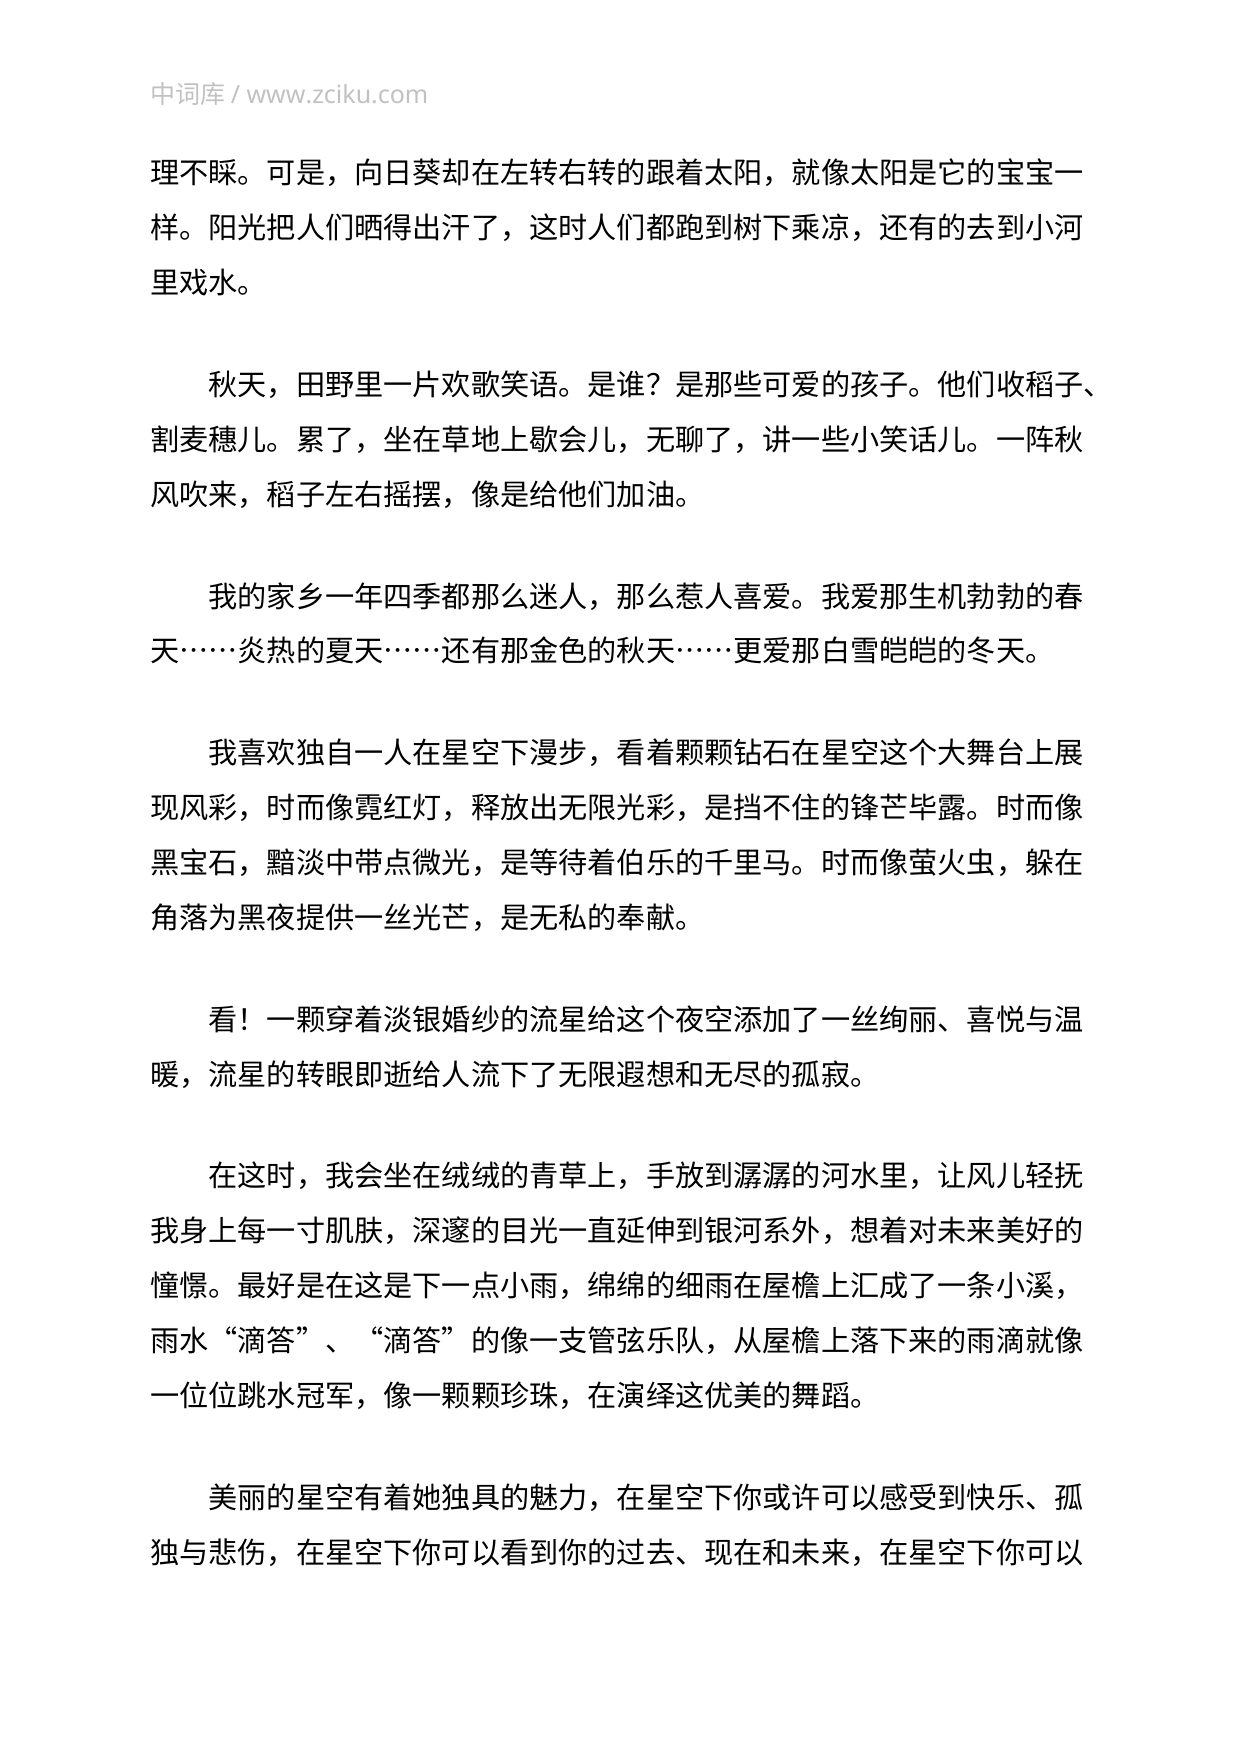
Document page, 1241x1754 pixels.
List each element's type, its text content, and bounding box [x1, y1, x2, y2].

text 看！一颗穿着淡银婚纱的流星给这个夜空添加了一丝绚丽、喜悦与温暖，流星的转眼即逝给人流下了无限遐想和无尽的孤寂。 [150, 996, 1090, 1093]
text 我的家乡一年四季都那么迷人，那么惹人喜爱。我爱那生机勃勃的春天……炎热的夏天……还有那金色的秋天……更爱那白雪皑皑的冬天。 [150, 573, 1090, 670]
text 秋天，田野里一片欢歌笑语。是谁？是那些可爱的孩子。他们收稻子、割麦穗儿。累了，坐在草地上歇会儿，无聊了，讲一些小笑话儿。一阵秋风吹来，稻子左右摇摆，像是给他们加油。 [150, 362, 1090, 514]
text 在这时，我会坐在绒绒的青草上，手放到潺潺的河水里，让风儿轻抚我身上每一寸肌肤，深邃的目光一直延伸到银河系外，想着对未来美好的憧憬。最好是在这是下一点小雨，绵绵的细雨在屋檐上汇成了一条小溪，雨水“滴答”、“滴答”的像一支管弦乐队，从屋檐上落下来的雨滴就像一位位跳水冠军，像一颗颗珍珠，在演绎这优美的舞蹈。 [150, 1153, 1090, 1415]
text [150, 150, 1090, 302]
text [150, 1474, 1090, 1571]
text 我喜欢独自一人在星空下漫步，看着颗颗钻石在星空这个大舞台上展现风彩，时而像霓红灯，释放出无限光彩，是挡不住的锋芒毕露。时而像黑宝石，黯淡中带点微光，是等待着伯乐的千里马。时而像萤火虫，躲在角落为黑夜提供一丝光芒，是无私的奉献。 [150, 730, 1090, 937]
